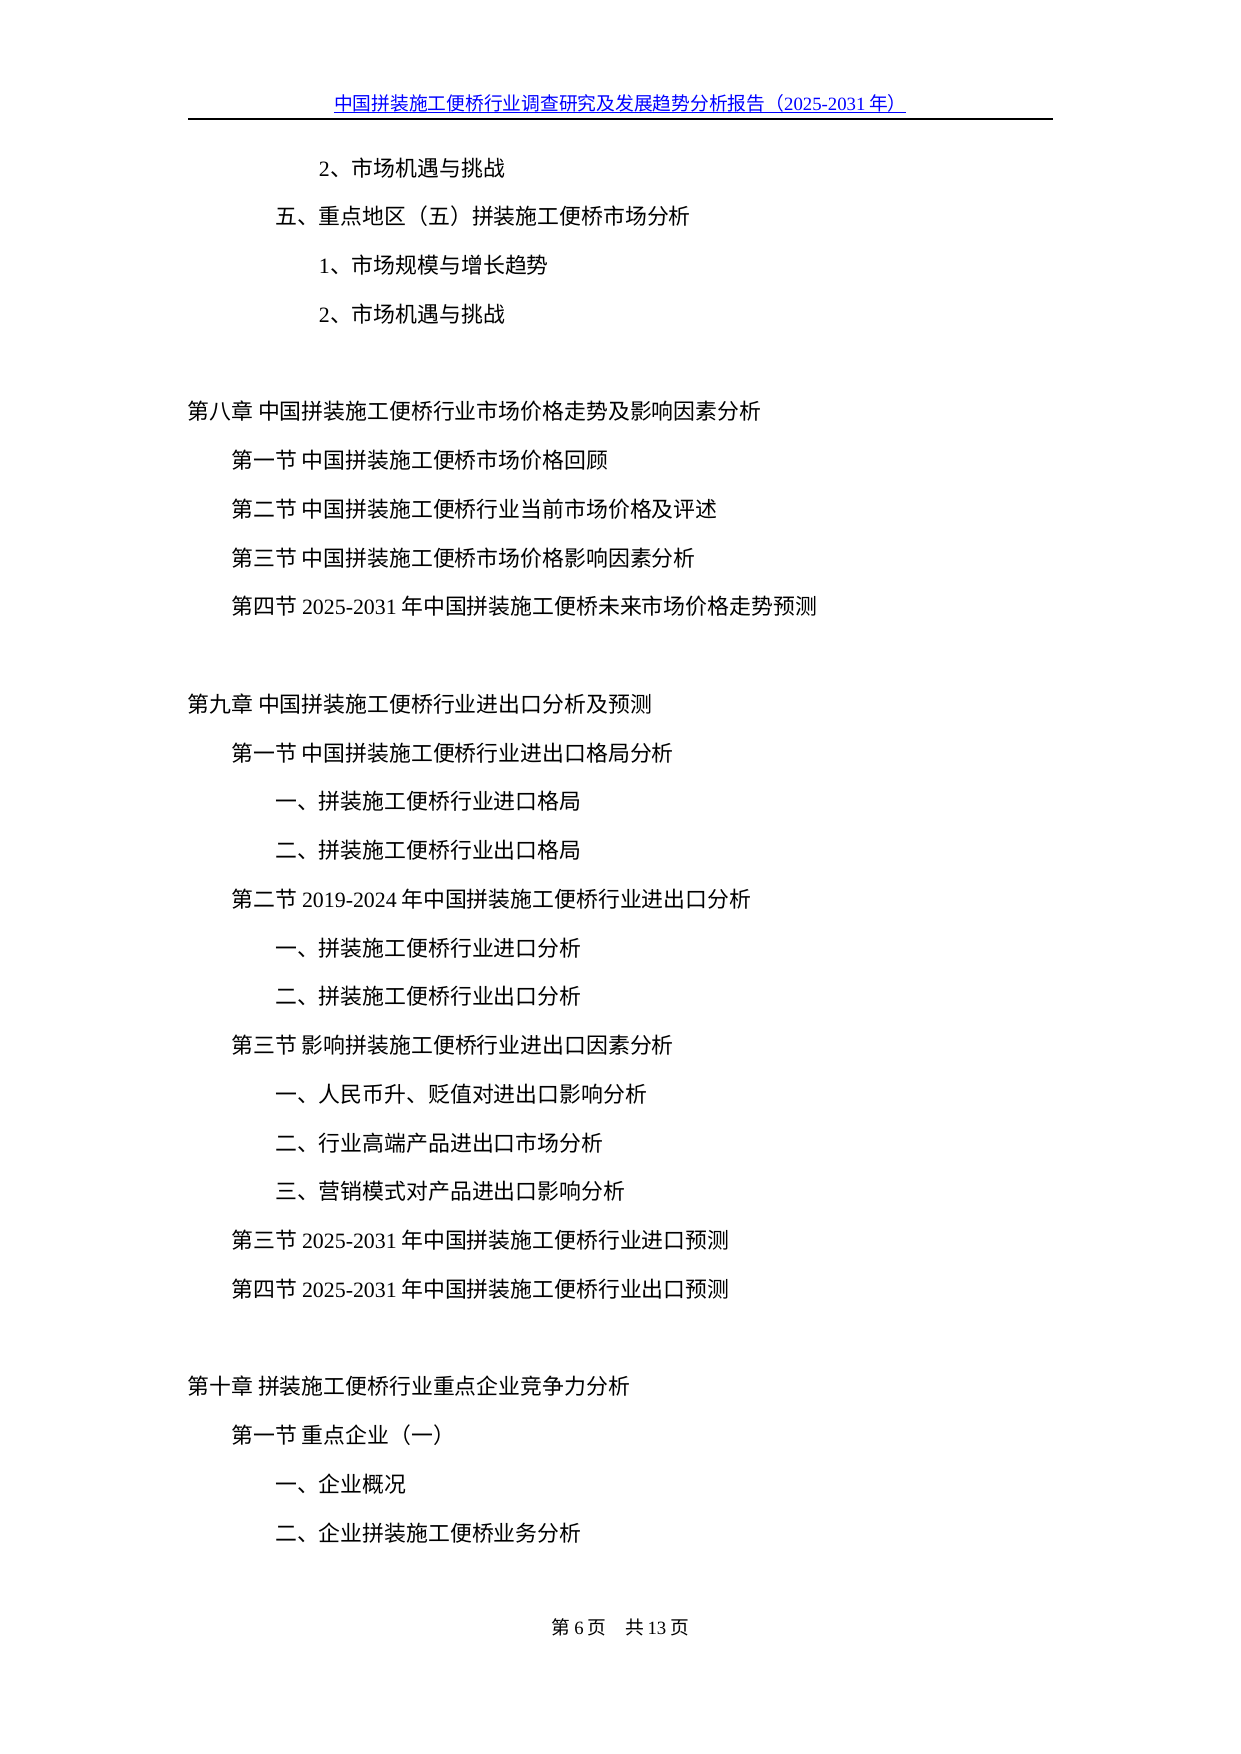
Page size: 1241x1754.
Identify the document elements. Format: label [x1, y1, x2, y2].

text [187, 150, 1053, 1548]
